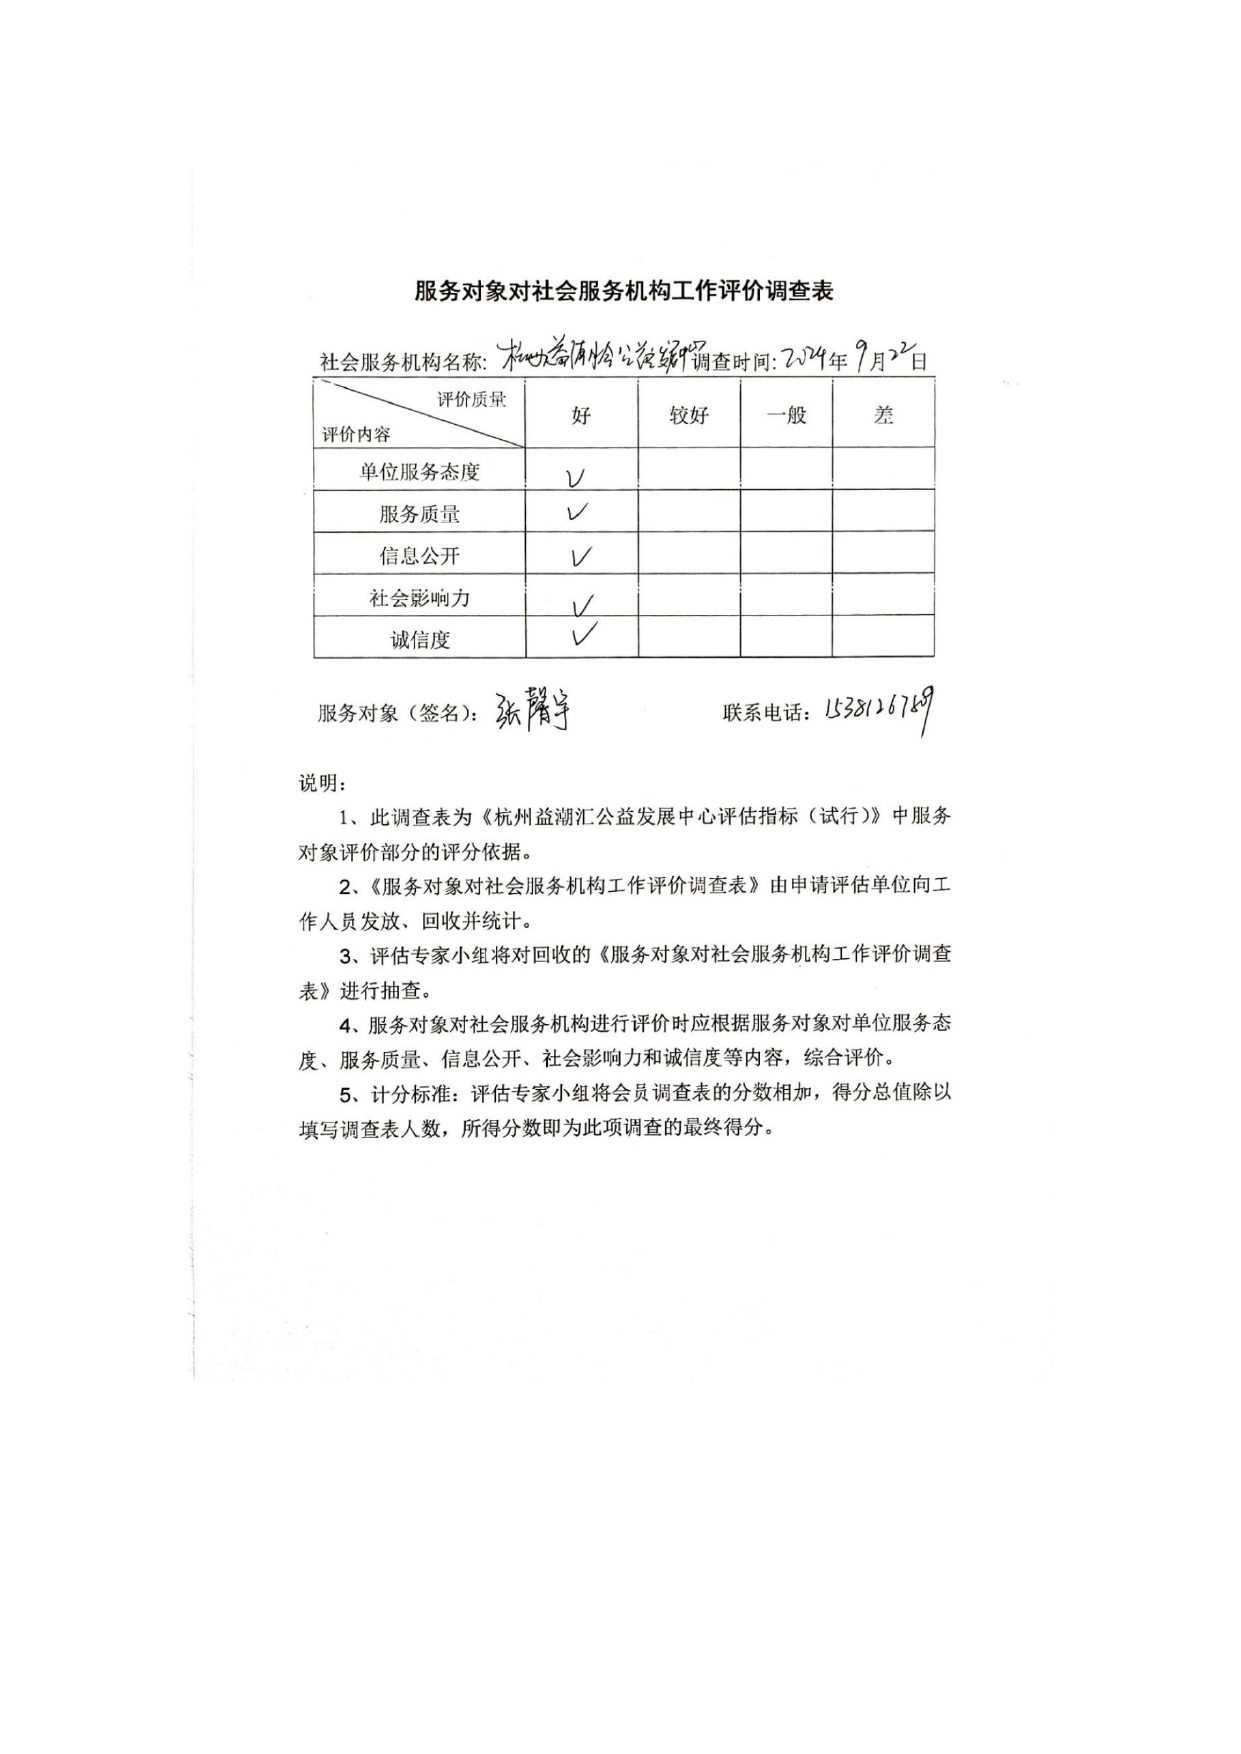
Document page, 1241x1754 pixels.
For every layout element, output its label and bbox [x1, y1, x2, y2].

picture [187, 162, 1053, 1381]
